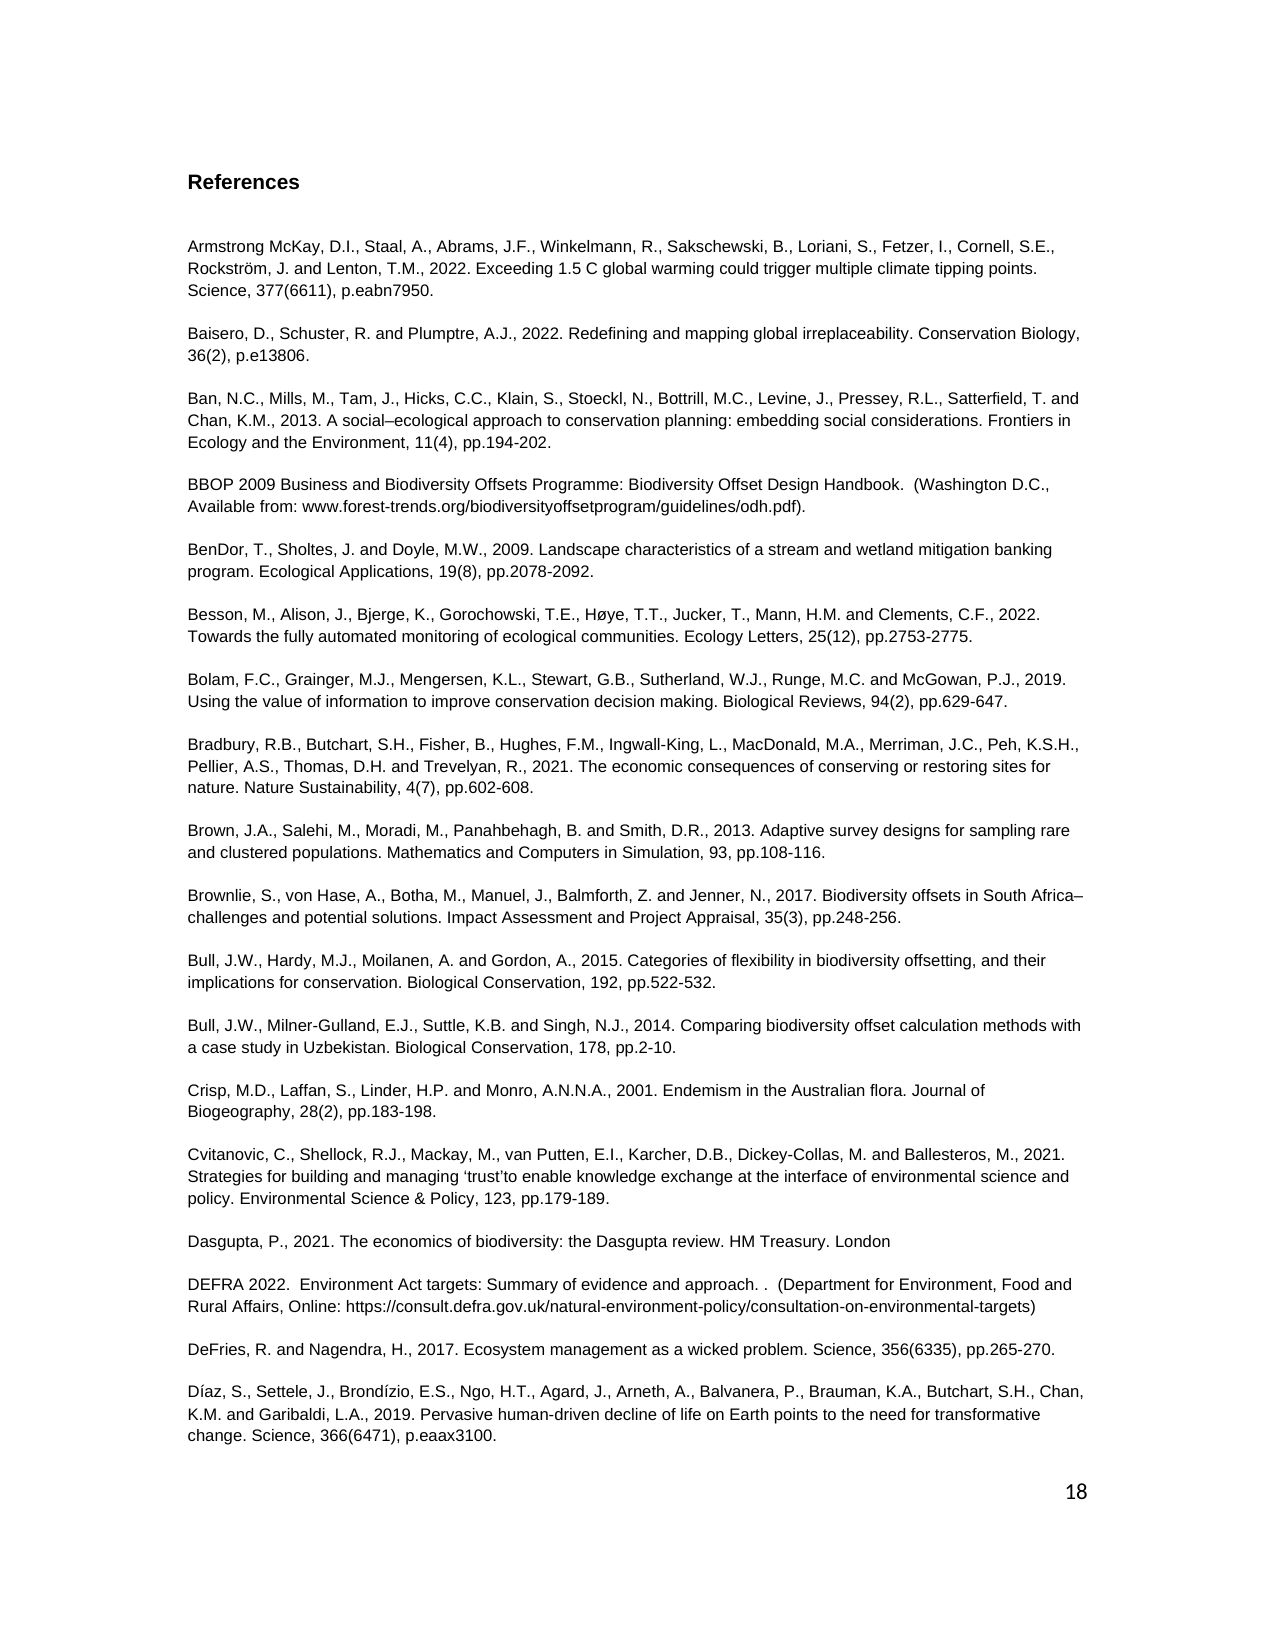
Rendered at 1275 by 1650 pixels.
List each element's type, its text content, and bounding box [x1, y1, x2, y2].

text Díaz, S., Settele, J., Brondízio, E.S., Ngo, H.T., Agard, J., Arneth, A., Balvanera, P., Brauman, K.A., Butchart, S.H., Chan, K.M. and Garibaldi, L.A., 2019. Pervasive human-driven decline of life on Earth points to the need for transformative change. Science, 366(6471), p.eaax3100. [187, 1382, 1087, 1445]
text Bull, J.W., Milner-Gulland, E.J., Suttle, K.B. and Singh, N.J., 2014. Comparing biodiversity offset calculation methods with a case study in Uzbekistan. Biological Conservation, 178, pp.2-10. [187, 1016, 1087, 1057]
text Ban, N.C., Mills, M., Tam, J., Hicks, C.C., Klain, S., Stoeckl, N., Bottrill, M.C., Levine, J., Pressey, R.L., Satterfield, T. and Chan, K.M., 2013. A social–ecological approach to conservation planning: embedding social considerations. Frontiers in Ecology and the Environment, 11(4), pp.194-202. [187, 388, 1087, 452]
text Bull, J.W., Hardy, M.J., Moilanen, A. and Gordon, A., 2015. Categories of flexibility in biodiversity offsetting, and their implications for conservation. Biological Conservation, 192, pp.522-532. [187, 951, 1087, 992]
text Brownlie, S., von Hase, A., Botha, M., Manuel, J., Balmforth, Z. and Jenner, N., 2017. Biodiversity offsets in South Africa–challenges and potential solutions. Impact Assessment and Project Appraisal, 35(3), pp.248-256. [187, 886, 1087, 927]
text Brown, J.A., Salehi, M., Moradi, M., Panahbehagh, B. and Smith, D.R., 2013. Adaptive survey designs for sampling rare and clustered populations. Mathematics and Computers in Simulation, 93, pp.108-116. [187, 821, 1087, 862]
text DEFRA 2022. Environment Act targets: Summary of evidence and approach. . (Department for Environment, Food and Rural Affairs, Online: https://consult.defra.gov.uk/natural-environment-policy/consultation-on-environmental-targets) [187, 1275, 1087, 1316]
text Bolam, F.C., Grainger, M.J., Mengersen, K.L., Stewart, G.B., Sutherland, W.J., Runge, M.C. and McGowan, P.J., 2019. Using the value of information to improve conservation decision making. Biological Reviews, 94(2), pp.629-647. [187, 669, 1087, 711]
text Cvitanovic, C., Shellock, R.J., Mackay, M., van Putten, E.I., Karcher, D.B., Dickey-Collas, M. and Ballesteros, M., 2021. Strategies for building and managing ‘trust’to enable knowledge exchange at the interface of environmental science and policy. Environmental Science & Policy, 123, pp.179-189. [187, 1145, 1087, 1208]
text Dasgupta, P., 2021. The economics of biodiversity: the Dasgupta review. HM Treasury. London [187, 1232, 1087, 1251]
text References [187, 170, 1087, 194]
text Armstrong McKay, D.I., Staal, A., Abrams, J.F., Winkelmann, R., Sakschewski, B., Loriani, S., Fetzer, I., Cornell, S.E., Rockström, J. and Lenton, T.M., 2022. Exceeding 1.5 C global warming could trigger multiple climate tipping points. Science, 377(6611), p.eabn7950. [187, 237, 1087, 300]
text DeFries, R. and Nagendra, H., 2017. Ecosystem management as a wicked problem. Science, 356(6335), pp.265-270. [187, 1339, 1087, 1359]
text Bradbury, R.B., Butchart, S.H., Fisher, B., Hughes, F.M., Ingwall-King, L., MacDonald, M.A., Merriman, J.C., Peh, K.S.H., Pellier, A.S., Thomas, D.H. and Trevelyan, R., 2021. The economic consequences of conserving or restoring sites for nature. Nature Sustainability, 4(7), pp.602-608. [187, 734, 1087, 797]
text Besson, M., Alison, J., Bjerge, K., Gorochowski, T.E., Høye, T.T., Jucker, T., Mann, H.M. and Clements, C.F., 2022. Towards the fully automated monitoring of ecological communities. Ecology Letters, 25(12), pp.2753-2775. [187, 605, 1087, 646]
text Baisero, D., Schuster, R. and Plumptre, A.J., 2022. Redefining and mapping global irreplaceability. Conservation Biology, 36(2), p.e13806. [187, 324, 1087, 365]
text Crisp, M.D., Laffan, S., Linder, H.P. and Monro, A.N.N.A., 2001. Endemism in the Australian flora. Journal of Biogeography, 28(2), pp.183-198. [187, 1080, 1087, 1121]
text BBOP 2009 Business and Biodiversity Offsets Programme: Biodiversity Offset Design Handbook. (Washington D.C., Available from: www.forest-trends.org/biodiversityoffsetprogram/guidelines/odh.pdf). [187, 475, 1087, 516]
text BenDor, T., Sholtes, J. and Doyle, M.W., 2009. Landscape characteristics of a stream and wetland mitigation banking program. Ecological Applications, 19(8), pp.2078-2092. [187, 540, 1087, 581]
